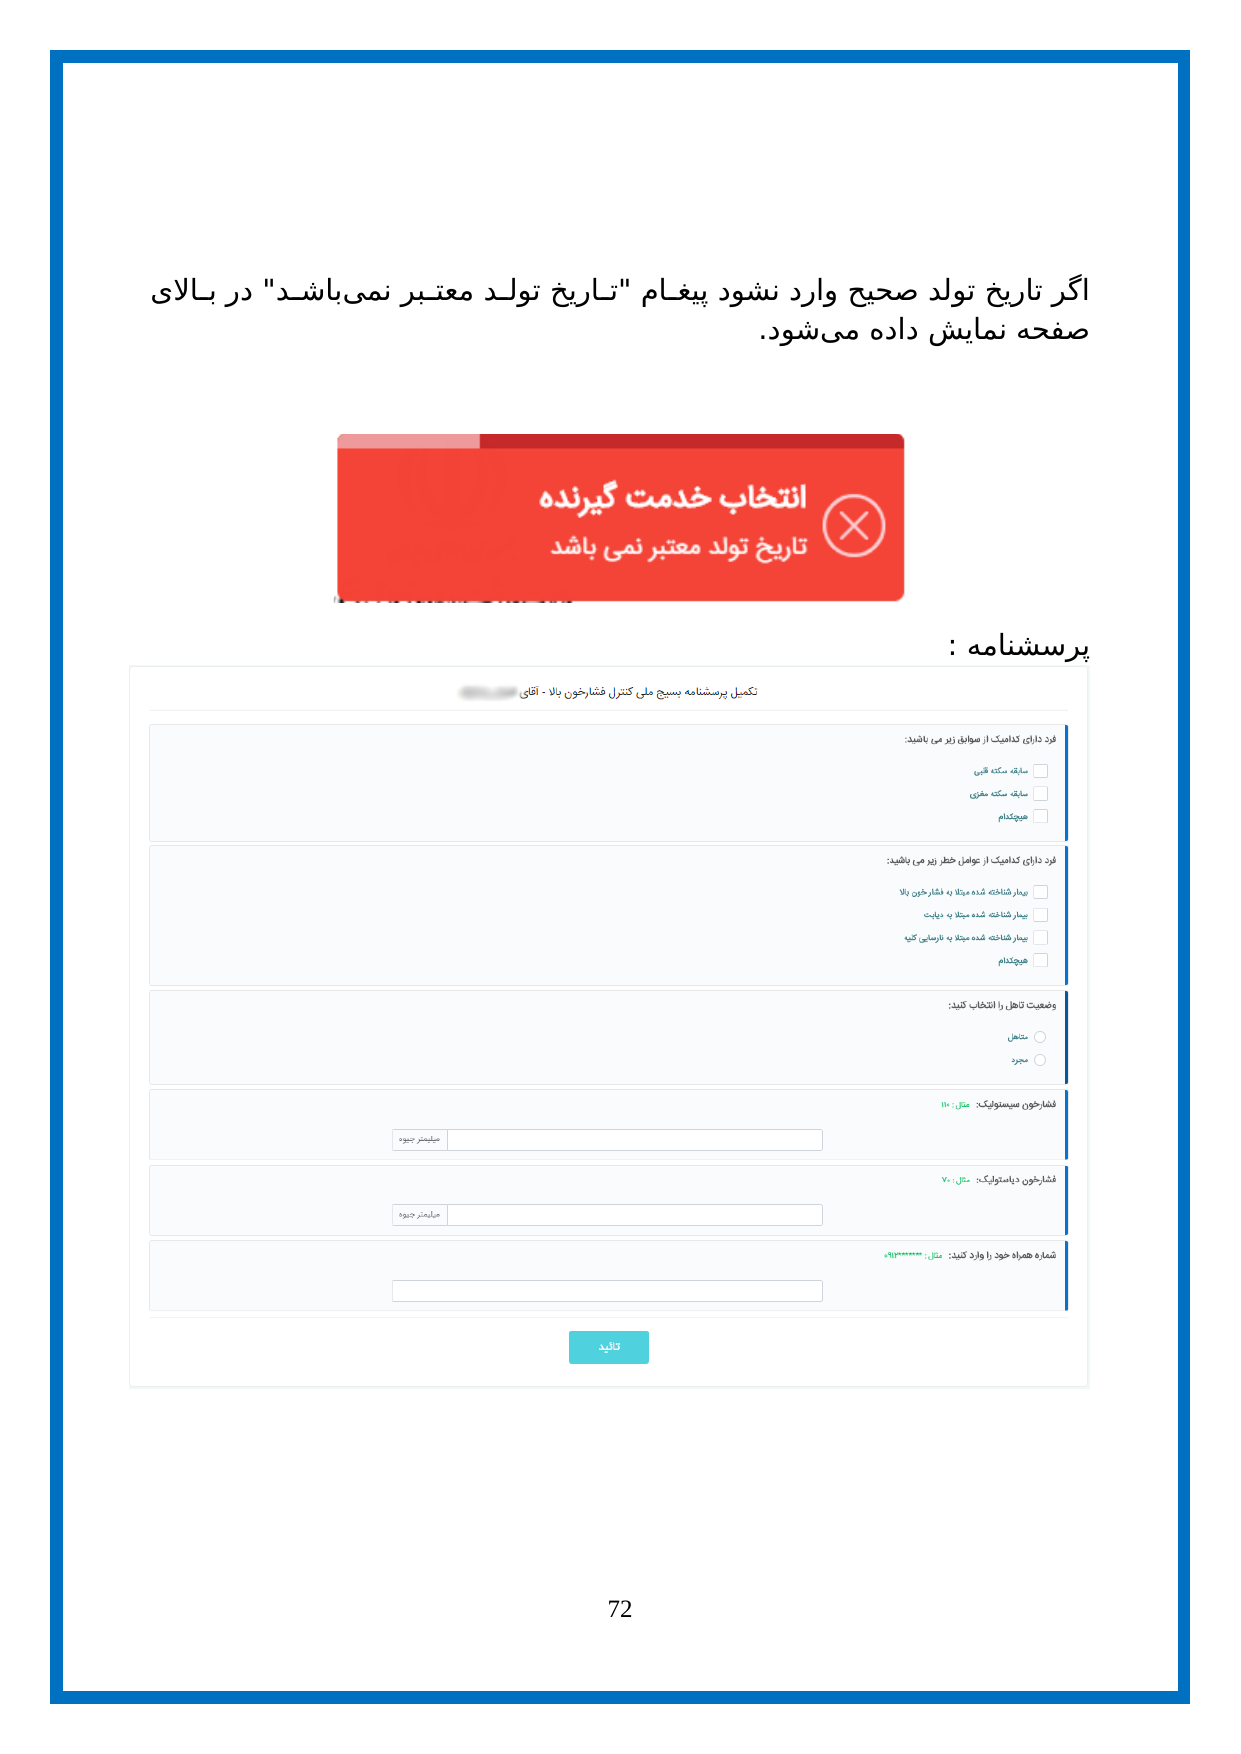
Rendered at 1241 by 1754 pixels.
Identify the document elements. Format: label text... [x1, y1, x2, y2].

text پرسشنامه : [150, 628, 1090, 665]
picture [333, 434, 906, 603]
picture [129, 665, 1090, 1389]
text اگر تاریخ تولد صحیح وارد نشود پیغام "تاریخ تولد معتبر نمی‌باشد" در بالای صفحه نمایش داده می‌شود. [150, 273, 1090, 346]
